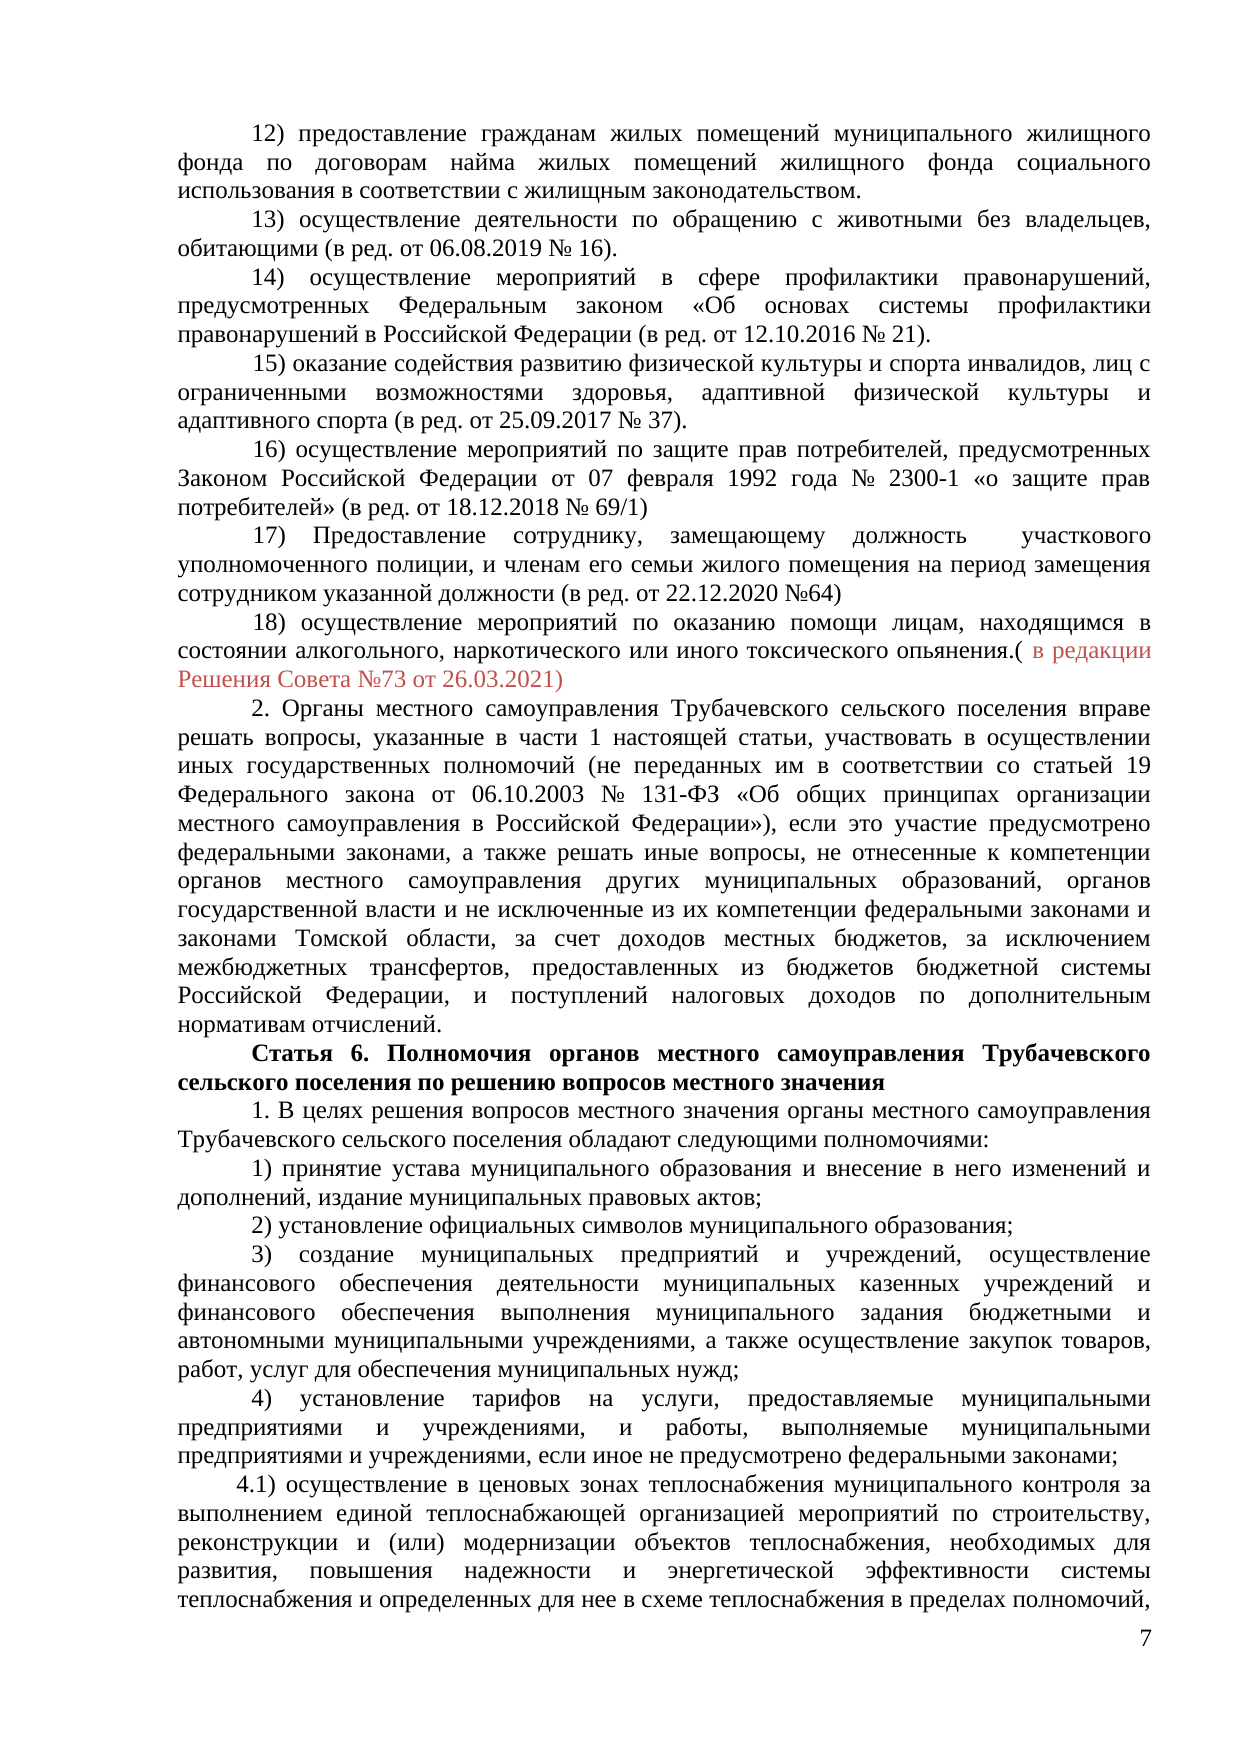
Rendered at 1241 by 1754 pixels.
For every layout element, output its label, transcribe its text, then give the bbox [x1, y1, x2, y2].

text 14) осуществление мероприятий в сфере профилактики правонарушений, предусмотренных Федеральным законом «Об основах системы профилактики правонарушений в Российской Федерации (в ред. от 12.10.2016 № 21). [177, 262, 1152, 348]
list 16) осуществление мероприятий по защите прав потребителей, предусмотренных Законом Российской Федерации от 07 февраля 1992 года № 2300-1 «о защите прав потребителей» (в ред. от 18.12.2018 № 69/1) [177, 434, 1152, 521]
text 3) создание муниципальных предприятий и учреждений, осуществление финансового обеспечения деятельности муниципальных казенных учреждений и финансового обеспечения выполнения муниципального задания бюджетными и автономными муниципальными учреждениями, а также осуществление закупок товаров, работ, услуг для обеспечения муниципальных нужд; [177, 1239, 1152, 1383]
text 1. В целях решения вопросов местного значения органы местного самоуправления Трубачевского сельского поселения обладают следующими полномочиями: [177, 1096, 1152, 1153]
text 2. Органы местного самоуправления Трубачевского сельского поселения вправе решать вопросы, указанные в части 1 настоящей статьи, участвовать в осуществлении иных государственных полномочий (не переданных им в соответствии со статьей 19 Федерального закона от 06.10.2003 № 131-ФЗ «Об общих принципах организации местного самоуправления в Российской Федерации»), если это участие предусмотрено федеральными законами, а также решать иные вопросы, не отнесенные к компетенции органов местного самоуправления других муниципальных образований, органов государственной власти и не исключенные из их компетенции федеральными законами и законами Томской области, за счет доходов местных бюджетов, за исключением межбюджетных трансфертов, предоставленных из бюджетов бюджетной системы Российской Федерации, и поступлений налоговых доходов по дополнительным нормативам отчислений. [177, 693, 1152, 1038]
text Статья 6. Полномочия органов местного самоуправления Трубачевского сельского поселения по решению вопросов местного значения [177, 1038, 1152, 1096]
text 1) принятие устава муниципального образования и внесение в него изменений и дополнений, издание муниципальных правовых актов; [177, 1153, 1152, 1211]
list 15) оказание содействия развитию физической культуры и спорта инвалидов, лиц с ограниченными возможностями здоровья, адаптивной физической культуры и адаптивного спорта (в ред. от 25.09.2017 № 37). [177, 348, 1152, 434]
list 18) осуществление мероприятий по оказанию помощи лицам, находящимся в состоянии алкогольного, наркотического или иного токсического опьянения.( в редакции Решения Совета №73 от 26.03.2021) [177, 607, 1152, 693]
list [177, 1469, 1152, 1613]
text 2) установление официальных символов муниципального образования; [177, 1211, 1152, 1239]
list 17) Предоставление сотруднику, замещающему должность участкового уполномоченного полиции, и членам его семьи жилого помещения на период замещения сотрудником указанной должности (в ред. от 22.12.2020 №64) [177, 521, 1152, 607]
text 12) предоставление гражданам жилых помещений муниципального жилищного фонда по договорам найма жилых помещений жилищного фонда социального использования в соответствии с жилищным законодательством. [177, 118, 1152, 204]
text 13) осуществление деятельности по обращению с животными без владельцев, обитающими (в ред. от 06.08.2019 № 16). [177, 204, 1152, 262]
text 4) установление тарифов на услуги, предоставляемые муниципальными предприятиями и учреждениями, и работы, выполняемые муниципальными предприятиями и учреждениями, если иное не предусмотрено федеральными законами; [177, 1383, 1152, 1469]
